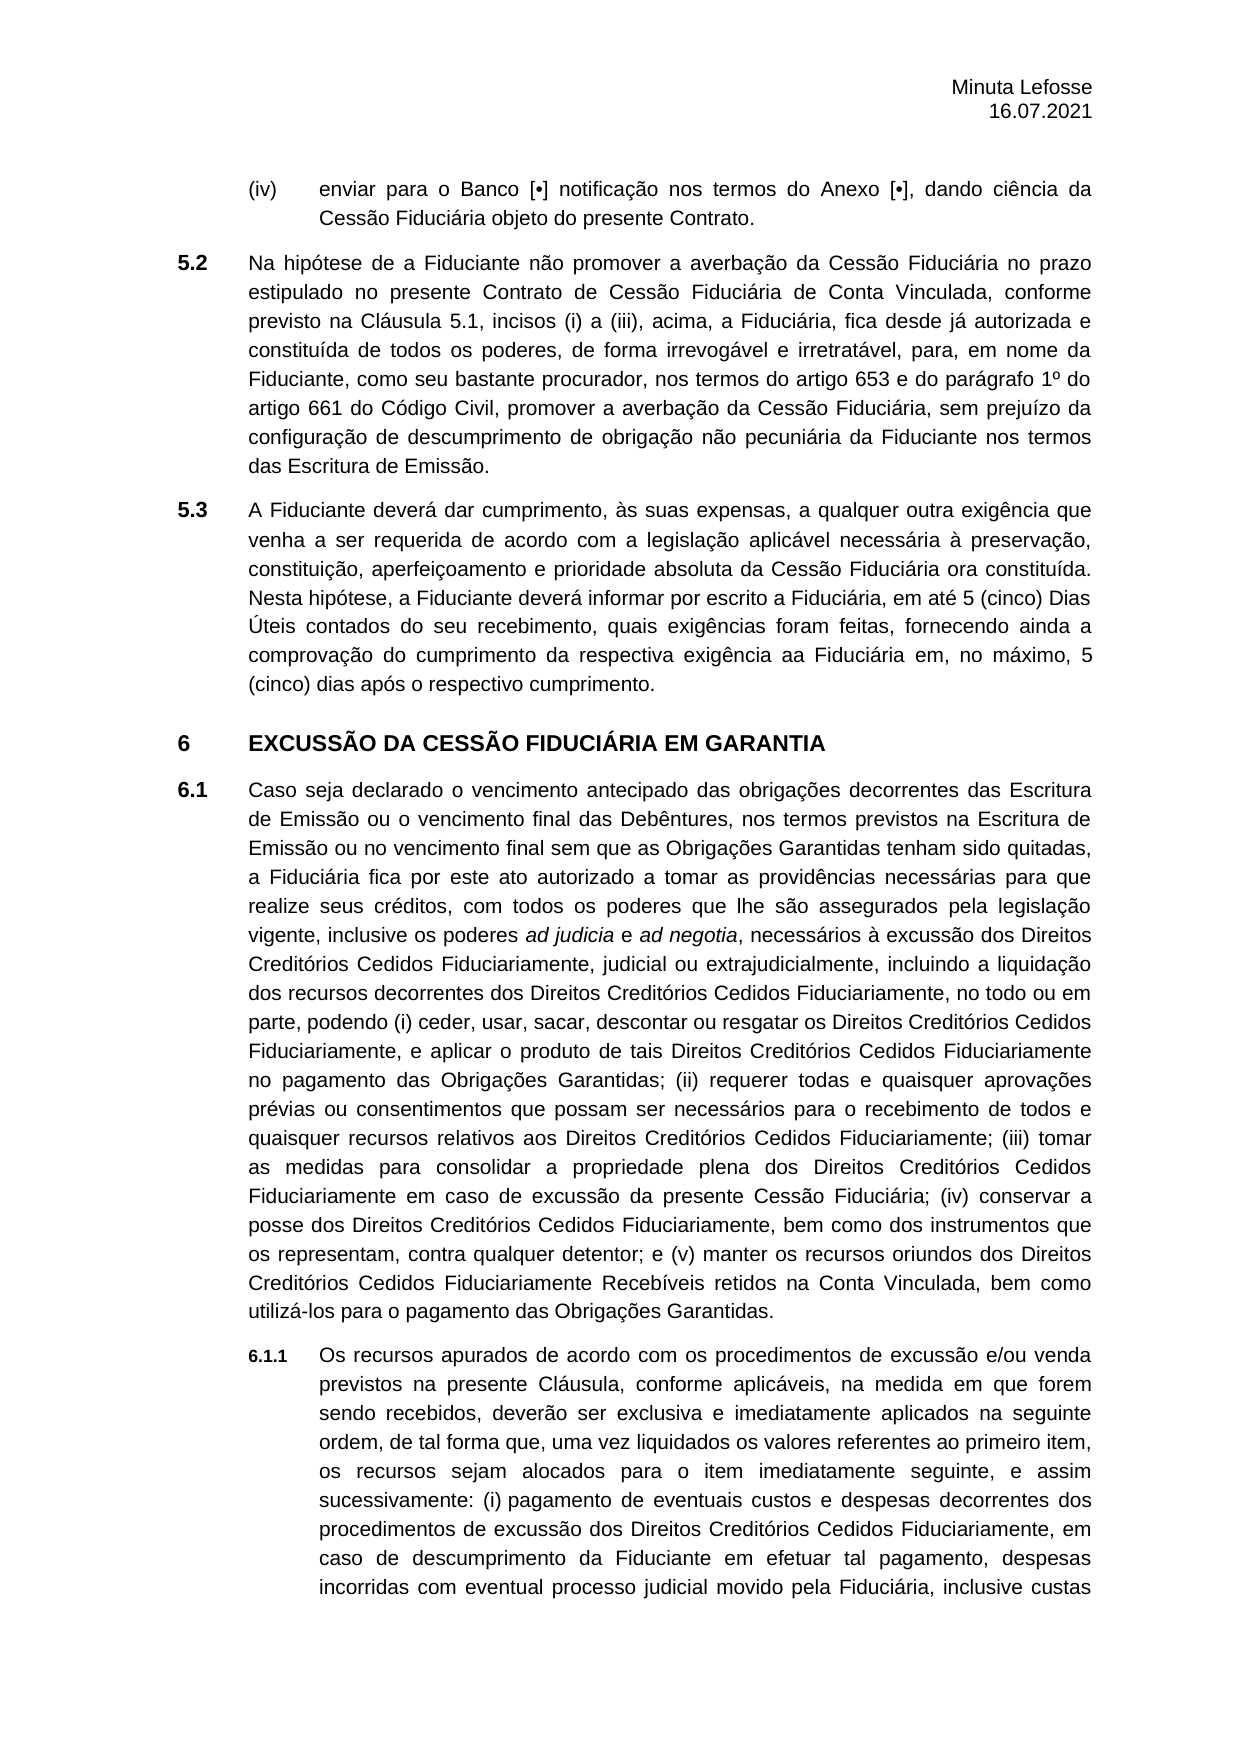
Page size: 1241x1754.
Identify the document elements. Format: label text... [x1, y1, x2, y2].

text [248, 1343, 1092, 1598]
text Caso seja declarado o vencimento antecipado das obrigações decorrentes das Escritura de Emissão ou o vencimento final das Debêntures, nos termos previstos na Escritura de Emissão ou no vencimento final sem que as Obrigações Garantidas tenham sido quitadas, a Fiduciária fica por este ato autorizado a tomar as providências necessárias para que realize seus créditos, com todos os poderes que lhe são assegurados pela legislação vigente, inclusive os poderes ad judicia e ad negotia, necessários à excussão dos Direitos Creditórios Cedidos Fiduciariamente, judicial ou extrajudicialmente, incluindo a liquidação dos recursos decorrentes dos Direitos Creditórios Cedidos Fiduciariamente, no todo ou em parte, podendo (i) ceder, usar, sacar, descontar ou resgatar os Direitos Creditórios Cedidos Fiduciariamente, e aplicar o produto de tais Direitos Creditórios Cedidos Fiduciariamente no pagamento das Obrigações Garantidas; (ii) requerer todas e quaisquer aprovações prévias ou consentimentos que possam ser necessários para o recebimento de todos e quaisquer recursos relativos aos Direitos Creditórios Cedidos Fiduciariamente; (iii) tomar as medidas para consolidar a propriedade plena dos Direitos Creditórios Cedidos Fiduciariamente em caso de excussão da presente Cessão Fiduciária; (iv) conservar a posse dos Direitos Creditórios Cedidos Fiduciariamente, bem como dos instrumentos que os representam, contra qualquer detentor; e (v) manter os recursos oriundos dos Direitos Creditórios Cedidos Fiduciariamente Recebíveis retidos na Conta Vinculada, bem como utilizá-los para o pagamento das Obrigações Garantidas. [177, 777, 1092, 1323]
text A Fiduciante deverá dar cumprimento, às suas expensas, a qualquer outra exigência que venha a ser requerida de acordo com a legislação aplicável necessária à preservação, constituição, aperfeiçoamento e prioridade absoluta da Cessão Fiduciária ora constituída. Nesta hipótese, a Fiduciante deverá informar por escrito a Fiduciária, em até 5 (cinco) Dias Úteis contados do seu recebimento, quais exigências foram feitas, fornecendo ainda a comprovação do cumprimento da respectiva exigência aa Fiduciária em, no máximo, 5 (cinco) dias após o respectivo cumprimento. [177, 497, 1092, 696]
text Na hipótese de a Fiduciante não promover a averbação da Cessão Fiduciária no prazo estipulado no presente Contrato de Cessão Fiduciária de Conta Vinculada, conforme previsto na Cláusula 5.1, incisos (i) a (iii), acima, a Fiduciária, fica desde já autorizada e constituída de todos os poderes, de forma irrevogável e irretratável, para, em nome da Fiduciante, como seu bastante procurador, nos termos do artigo 653 e do parágrafo 1º do artigo 661 do Código Civil, promover a averbação da Cessão Fiduciária, sem prejuízo da configuração de descumprimento de obrigação não pecuniária da Fiduciante nos termos das Escritura de Emissão. [177, 250, 1092, 478]
text EXCUSSÃO DA CESSÃO FIDUCIÁRIA EM GARANTIA [177, 730, 1092, 757]
text enviar para o Banco [•] notificação nos termos do Anexo [•], dando ciência da Cessão Fiduciária objeto do presente Contrato. [248, 177, 1092, 230]
